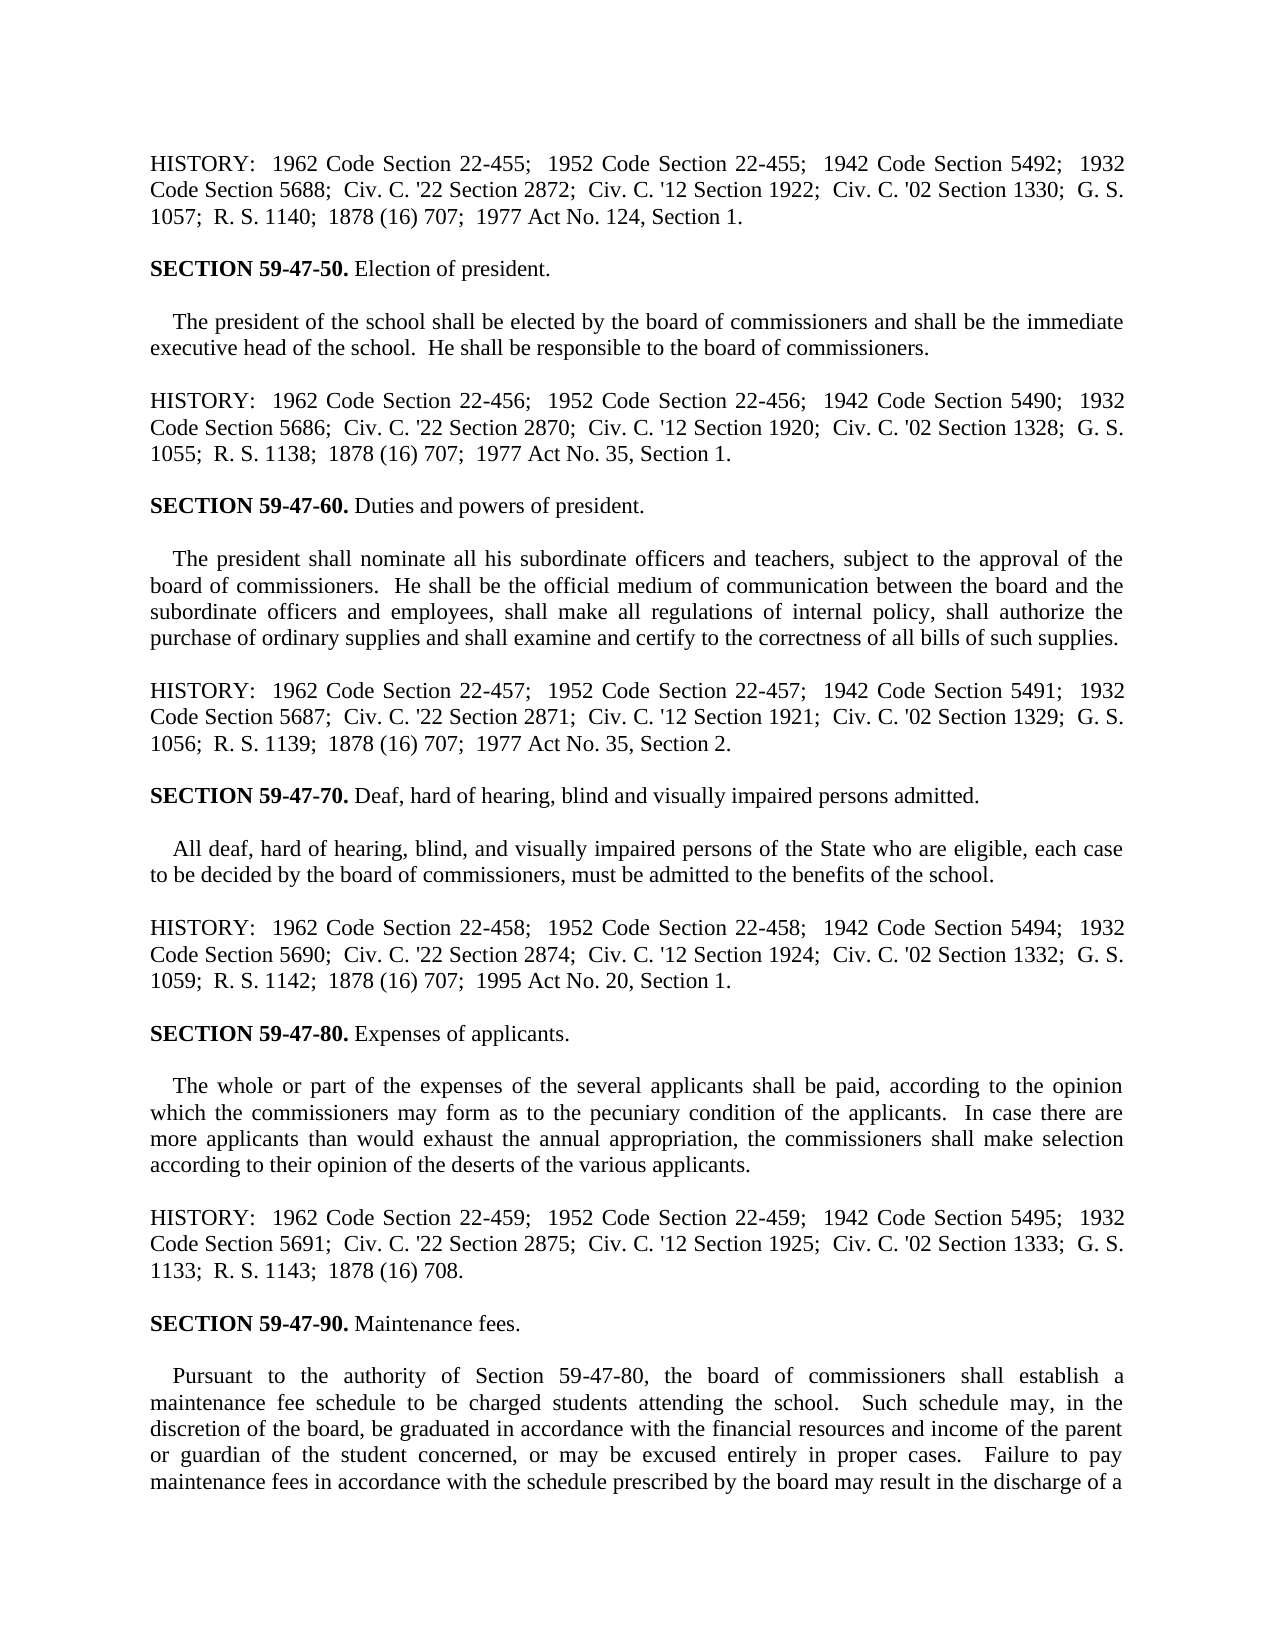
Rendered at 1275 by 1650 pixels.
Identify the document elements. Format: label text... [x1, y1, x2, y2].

text HISTORY: 1962 Code Section 22-455; 1952 Code Section 22-455; 1942 Code Section 5492; 1932 Code Section 5688; Civ. C. '22 Section 2872; Civ. C. '12 Section 1922; Civ. C. '02 Section 1330; G. S. 1057; R. S. 1140; 1878 (16) 707; 1977 Act No. 124, Section 1. [150, 150, 1125, 229]
text The president shall nominate all his subordinate officers and teachers, subject to the approval of the board of commissioners. He shall be the official medium of communication between the board and the subordinate officers and employees, shall make all regulations of internal policy, shall authorize the purchase of ordinary supplies and shall examine and certify to the correctness of all bills of such supplies. [150, 545, 1125, 651]
text The whole or part of the expenses of the several applicants shall be paid, according to the opinion which the commissioners may form as to the pecuniary condition of the applicants. In case there are more applicants than would exhaust the annual appropriation, the commissioners shall make selection according to their opinion of the deserts of the various applicants. [150, 1072, 1125, 1178]
text SECTION 59-47-60. Duties and powers of president. [150, 493, 1125, 519]
text SECTION 59-47-80. Expenses of applicants. [150, 1020, 1125, 1046]
text HISTORY: 1962 Code Section 22-456; 1952 Code Section 22-456; 1942 Code Section 5490; 1932 Code Section 5686; Civ. C. '22 Section 2870; Civ. C. '12 Section 1920; Civ. C. '02 Section 1328; G. S. 1055; R. S. 1138; 1878 (16) 707; 1977 Act No. 35, Section 1. [150, 387, 1125, 466]
text HISTORY: 1962 Code Section 22-459; 1952 Code Section 22-459; 1942 Code Section 5495; 1932 Code Section 5691; Civ. C. '22 Section 2875; Civ. C. '12 Section 1925; Civ. C. '02 Section 1333; G. S. 1133; R. S. 1143; 1878 (16) 708. [150, 1204, 1125, 1283]
text SECTION 59-47-90. Maintenance fees. [150, 1309, 1125, 1336]
text HISTORY: 1962 Code Section 22-458; 1952 Code Section 22-458; 1942 Code Section 5494; 1932 Code Section 5690; Civ. C. '22 Section 2874; Civ. C. '12 Section 1924; Civ. C. '02 Section 1332; G. S. 1059; R. S. 1142; 1878 (16) 707; 1995 Act No. 20, Section 1. [150, 914, 1125, 993]
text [150, 1362, 1125, 1494]
text All deaf, hard of hearing, blind, and visually impaired persons of the State who are eligible, each case to be decided by the board of commissioners, must be admitted to the benefits of the school. [150, 835, 1125, 888]
text The president of the school shall be elected by the board of commissioners and shall be the immediate executive head of the school. He shall be responsible to the board of commissioners. [150, 308, 1125, 361]
text HISTORY: 1962 Code Section 22-457; 1952 Code Section 22-457; 1942 Code Section 5491; 1932 Code Section 5687; Civ. C. '22 Section 2871; Civ. C. '12 Section 1921; Civ. C. '02 Section 1329; G. S. 1056; R. S. 1139; 1878 (16) 707; 1977 Act No. 35, Section 2. [150, 677, 1125, 756]
text SECTION 59-47-70. Deaf, hard of hearing, blind and visually impaired persons admitted. [150, 782, 1125, 809]
text SECTION 59-47-50. Election of president. [150, 255, 1125, 282]
